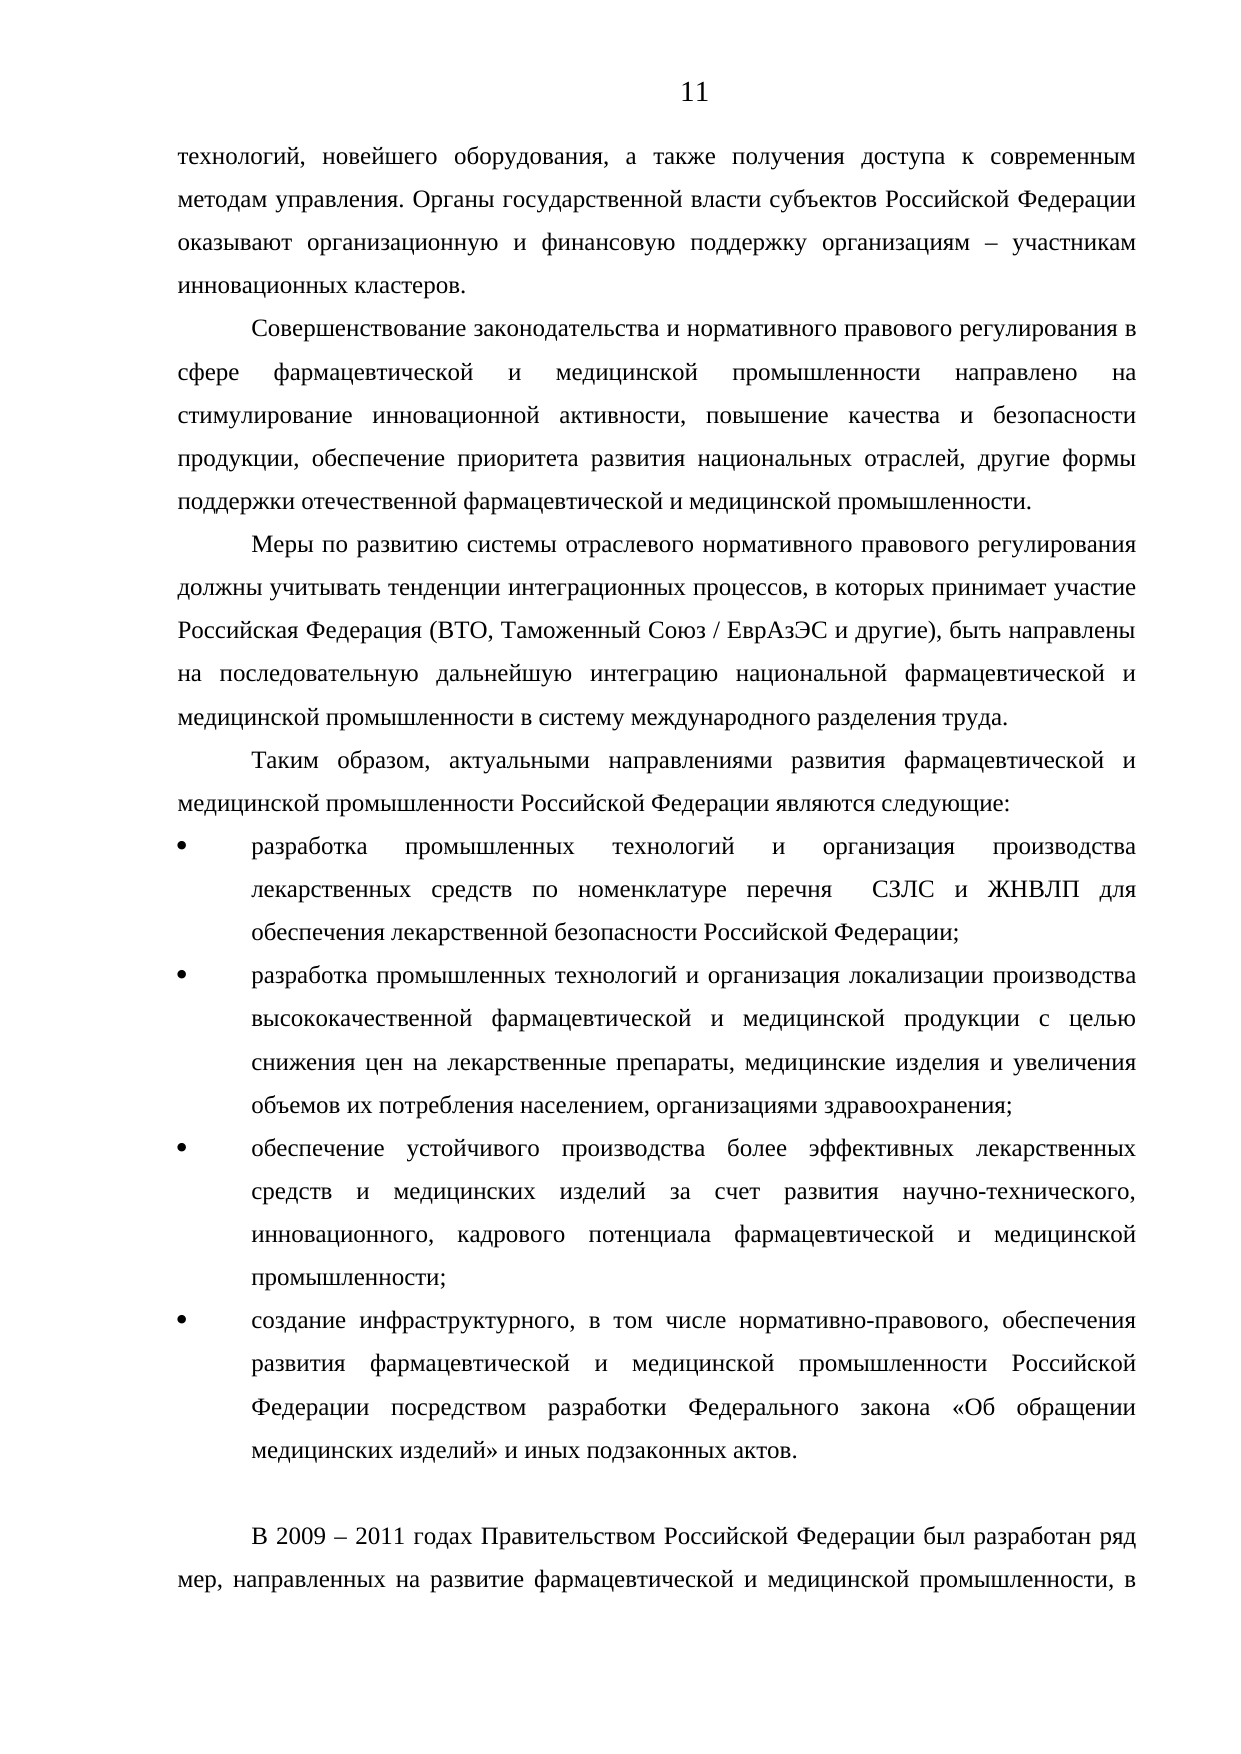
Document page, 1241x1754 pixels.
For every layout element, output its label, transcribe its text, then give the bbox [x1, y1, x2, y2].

list обеспечение устойчивого производства более эффективных лекарственных средств и медицинских изделий за счет развития научно-технического, инновационного, кадрового потенциала фармацевтической и медицинской промышленности; [177, 1133, 1137, 1291]
text Таким образом, актуальными направлениями развития фармацевтической и медицинской промышленности Российской Федерации являются следующие: [177, 745, 1137, 817]
list разработка промышленных технологий и организация локализации производства высококачественной фармацевтической и медицинской продукции с целью снижения цен на лекарственные препараты, медицинские изделия и увеличения объемов их потребления населением, организациями здравоохранения; [177, 960, 1137, 1118]
list разработка промышленных технологий и организация производства лекарственных средств по номенклатуре перечня СЗЛС и ЖНВЛП для обеспечения лекарственной безопасности Российской Федерации; [177, 831, 1137, 946]
list создание инфраструктурного, в том числе нормативно-правового, обеспечения развития фармацевтической и медицинской промышленности Российской Федерации посредством разработки Федерального закона «Об обращении медицинских изделий» и иных подзаконных актов. [177, 1305, 1137, 1463]
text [177, 141, 1137, 299]
text Совершенствование законодательства и нормативного правового регулирования в сфере фармацевтической и медицинской промышленности направлено на стимулирование инновационной активности, повышение качества и безопасности продукции, обеспечение приоритета развития национальных отраслей, другие формы поддержки отечественной фармацевтической и медицинской промышленности. [177, 313, 1137, 515]
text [177, 1521, 1137, 1593]
text Меры по развитию системы отраслевого нормативного правового регулирования должны учитывать тенденции интеграционных процессов, в которых принимает участие Российская Федерация (ВТО, Таможенный Союз / ЕврАзЭС и другие), быть направлены на последовательную дальнейшую интеграцию национальной фармацевтической и медицинской промышленности в систему международного разделения труда. [177, 529, 1137, 730]
